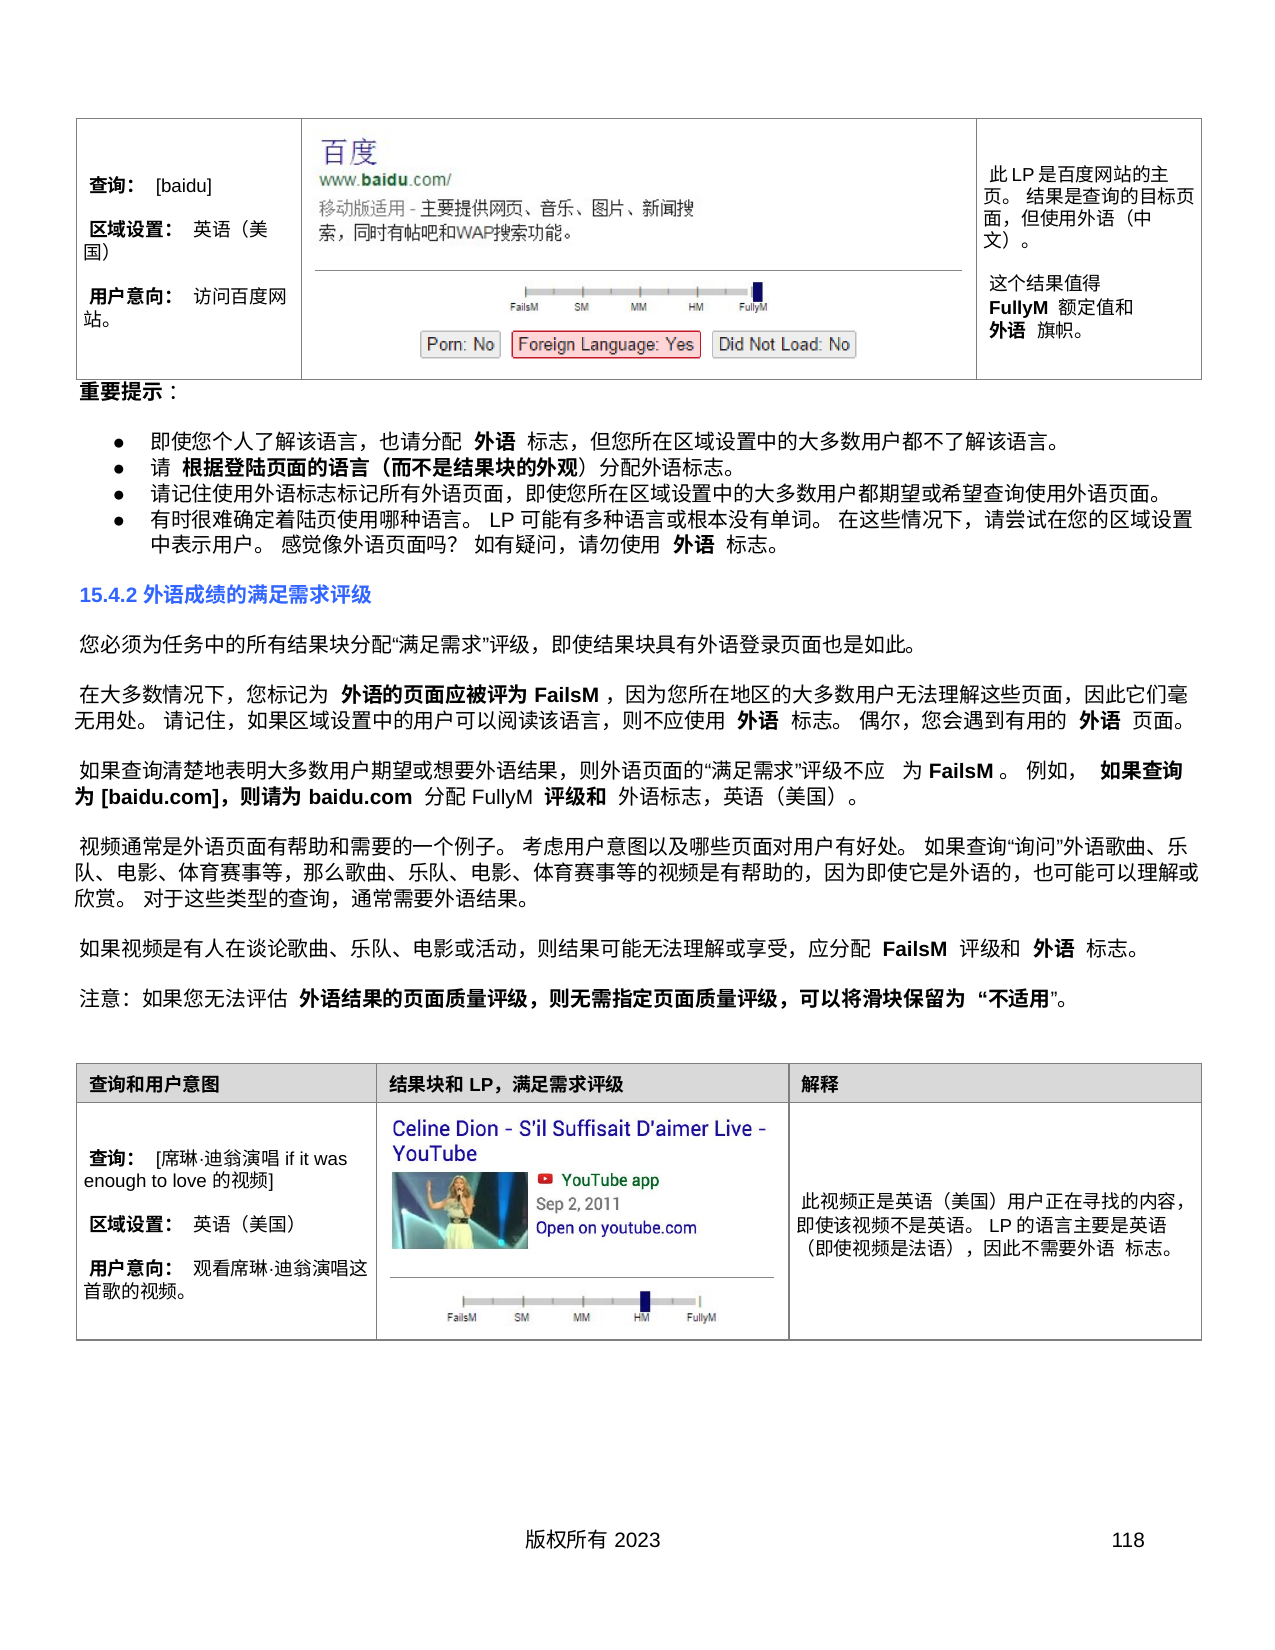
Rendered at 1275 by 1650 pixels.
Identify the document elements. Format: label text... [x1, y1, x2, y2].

picture [445, 1289, 719, 1326]
text 如果查询清楚地表明大多数用户期望或想要外语结果，则外语页面的“满足需求”评级不应 为 FailsM 。 例如， 如果查询为 [baidu.com]，则请为 baidu.com 分配 FullyM 评级和 外语标志，英语（美国）。 [73, 759, 1200, 809]
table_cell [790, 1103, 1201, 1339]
list 即使您个人了解该语言，也请分配 外语 标志，但您所在区域设置中的大多数用户都不了解该语言。 [112, 430, 1200, 454]
text 注意：如果您无法评估 外语结果的页面质量评级，则无需指定页面质量评级，可以将滑块保留为 “不适用”。 [73, 987, 1200, 1011]
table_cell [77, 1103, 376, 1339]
text 视频通常是外语页面有帮助和需要的一个例子。 考虑用户意图以及哪些页面对用户有好处。 如果查询“询问”外语歌曲、乐队、电影、体育赛事等，那么歌曲、乐队、电影、体育赛事等的视频是有帮助的，因为即使它是外语的，也可能可以理解或欣赏。 对于这些类型的查询，通常需要外语结果。 [73, 835, 1200, 911]
text 您必须为任务中的所有结果块分配“满足需求”评级，即使结果块具有外语登录页面也是如此。 [73, 633, 1200, 657]
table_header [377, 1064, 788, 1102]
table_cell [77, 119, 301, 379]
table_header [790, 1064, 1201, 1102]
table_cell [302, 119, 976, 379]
picture [411, 320, 865, 365]
text 如果视频是有人在谈论歌曲、乐队、电影或活动，则结果可能无法理解或享受，应分配 FailsM 评级和 外语 标志。 [73, 937, 1200, 961]
list 请记住使用外语标志标记所有外语页面，即使您所在区域设置中的大多数用户都期望或希望查询使用外语页面。 [112, 482, 1200, 506]
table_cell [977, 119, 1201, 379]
subtitle 15.4.2 外语成绩的满足需求评级 [73, 583, 1200, 607]
picture [386, 1112, 773, 1257]
list 请 根据登陆页面的语言（而不是结果块的外观）分配外语标志。 [112, 456, 1200, 480]
list 有时很难确定着陆页使用哪种语言。 LP 可能有多种语言或根本没有单词。 在这些情况下，请尝试在您的区域设置中表示用户。 感觉像外语页面吗？ 如有疑问，请勿使用 外语 标志。 [112, 507, 1200, 557]
text 在大多数情况下，您标记为 外语的页面应被评为 FailsM ，因为您所在地区的大多数用户无法理解这些页面，因此它们毫无用处。 请记住，如果区域设置中的用户可以阅读该语言，则不应使用 外语 标志。 偶尔，您会遇到有用的 外语 页面。 [73, 683, 1200, 733]
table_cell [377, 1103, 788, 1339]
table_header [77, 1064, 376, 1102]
picture [311, 128, 709, 251]
text 重要提示 ： [73, 380, 1200, 404]
picture [507, 280, 770, 314]
